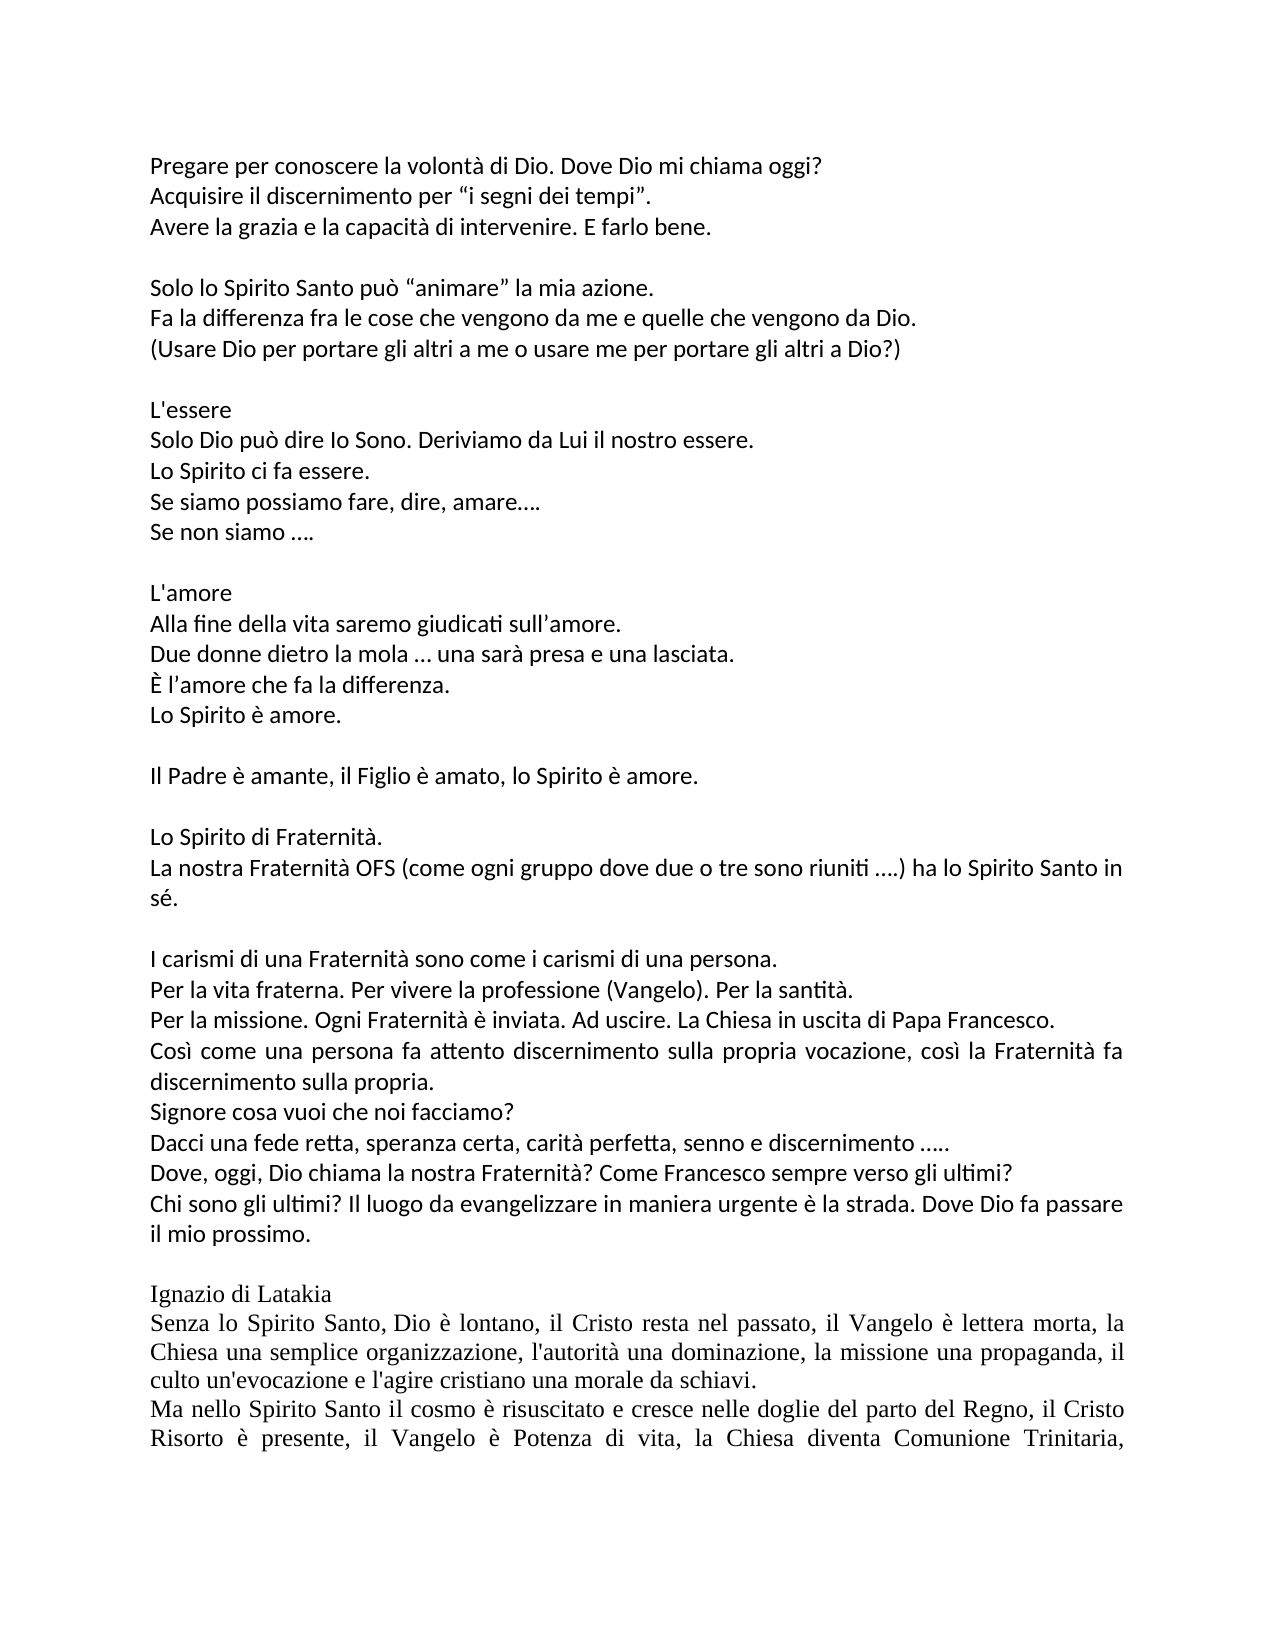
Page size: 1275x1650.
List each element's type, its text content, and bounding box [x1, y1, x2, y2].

text Dacci una fede retta, speranza certa, carità perfetta, senno e discernimento ….. [150, 1127, 1125, 1157]
text Due donne dietro la mola … una sarà presa e una lasciata. [150, 638, 1125, 669]
text Se siamo possiamo fare, dire, amare…. [150, 486, 1125, 516]
text Signore cosa vuoi che noi facciamo? [150, 1096, 1125, 1127]
text La nostra Fraternità OFS (come ogni gruppo dove due o tre sono riuniti ….) ha lo Spirito Santo in sé. [150, 852, 1125, 913]
text Alla fine della vita saremo giudicati sull’amore. [150, 608, 1125, 638]
text Solo Dio può dire Io Sono. Deriviamo da Lui il nostro essere. [150, 425, 1125, 455]
text Lo Spirito ci fa essere. [150, 455, 1125, 486]
text Lo Spirito di Fraternità. [150, 821, 1125, 852]
text (Usare Dio per portare gli altri a me o usare me per portare gli altri a Dio?) [150, 333, 1125, 364]
text L'essere [150, 394, 1125, 425]
text Avere la grazia e la capacità di intervenire. E farlo bene. [150, 211, 1125, 242]
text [150, 1394, 1125, 1452]
text Il Padre è amante, il Figlio è amato, lo Spirito è amore. [150, 760, 1125, 791]
text Pregare per conoscere la volontà di Dio. Dove Dio mi chiama oggi? [150, 150, 1125, 181]
text L'amore [150, 577, 1125, 608]
text Così come una persona fa attento discernimento sulla propria vocazione, così la Fraternità fa discernimento sulla propria. [150, 1035, 1125, 1096]
text Se non siamo …. [150, 516, 1125, 547]
text Lo Spirito è amore. [150, 699, 1125, 730]
text Dove, oggi, Dio chiama la nostra Fraternità? Come Francesco sempre verso gli ultimi? [150, 1157, 1125, 1188]
text Per la vita fraterna. Per vivere la professione (Vangelo). Per la santità. [150, 974, 1125, 1004]
text Chi sono gli ultimi? Il luogo da evangelizzare in maniera urgente è la strada. Dove Dio fa passare il mio prossimo. [150, 1188, 1125, 1249]
text Per la missione. Ogni Fraternità è inviata. Ad uscire. La Chiesa in uscita di Papa Francesco. [150, 1004, 1125, 1035]
text È l’amore che fa la differenza. [150, 669, 1125, 699]
text Ignazio di Latakia [150, 1279, 1125, 1308]
text Solo lo Spirito Santo può “animare” la mia azione. [150, 272, 1125, 303]
text Acquisire il discernimento per “i segni dei tempi”. [150, 181, 1125, 211]
text I carismi di una Fraternità sono come i carismi di una persona. [150, 943, 1125, 974]
text Fa la differenza fra le cose che vengono da me e quelle che vengono da Dio. [150, 303, 1125, 333]
text Senza lo Spirito Santo, Dio è lontano, il Cristo resta nel passato, il Vangelo è lettera morta, la Chiesa una semplice organizzazione, l'autorità una dominazione, la missione una propaganda, il culto un'evocazione e l'agire cristiano una morale da schiavi. [150, 1308, 1125, 1394]
